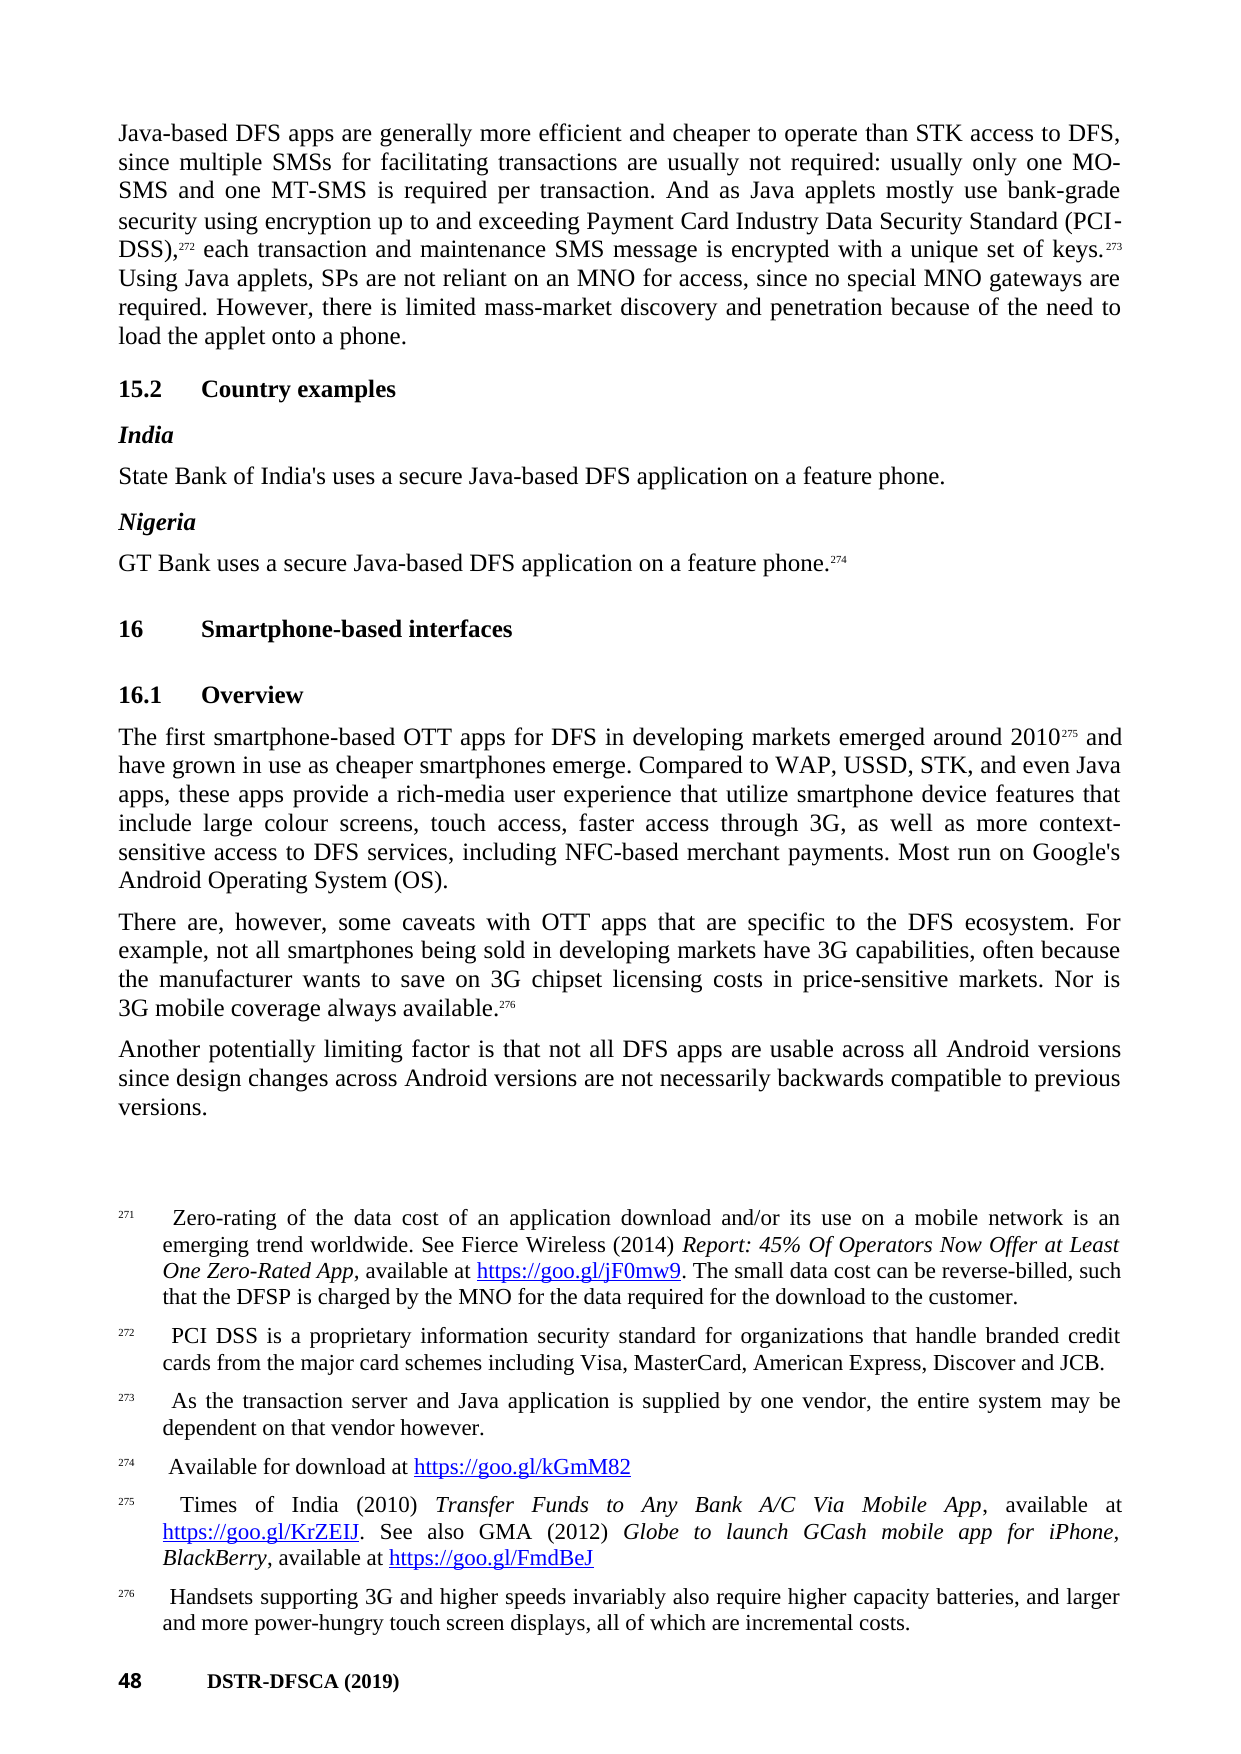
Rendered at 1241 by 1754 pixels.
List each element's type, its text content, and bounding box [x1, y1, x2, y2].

subtitle Nigeria [118, 507, 1122, 535]
text The first smartphone-based OTT apps for DFS in developing markets emerged around 2010 and have grown in use as cheaper smartphones emerge. Compared to WAP, USSD, STK, and even Java apps, these apps provide a rich-media user experience that utilize smartphone device features that include large colour screens, touch access, faster access through 3G, as well as more context-sensitive access to DFS services, including NFC-based merchant payments. Most run on Google's Android Operating System (OS). [118, 722, 1122, 894]
text Another potentially limiting factor is that not all DFS apps are usable across all Android versions since design changes across Android versions are not necessarily backwards compatible to previous versions. [118, 1034, 1122, 1120]
subtitle 16.1 Overview [118, 680, 1122, 709]
subtitle 16 Smartphone-based interfaces [118, 614, 1122, 643]
text State Bank of India's uses a secure Java-based DFS application on a feature phone. [118, 461, 1122, 490]
text Java-based DFS apps are generally more efficient and cheaper to operate than STK access to DFS, since multiple SMSs for facilitating transactions are usually not required: usually only one MO-SMS and one MT-SMS is required per transaction. And as Java applets mostly use bank-grade security using encryption up to and exceeding Payment Card Industry Data Security Standard (PCI‐DSS), each transaction and maintenance SMS message is encrypted with a unique set of keys. Using Java applets, SPs are not reliant on an MNO for access, since no special MNO gateways are required. However, there is limited mass-market discovery and penetration because of the need to load the applet onto a phone. [118, 118, 1122, 349]
text GT Bank uses a secure Java-based DFS application on a feature phone. [118, 548, 1122, 577]
subtitle 15.2 Country examples [118, 374, 1122, 403]
subtitle India [118, 420, 1122, 449]
text There are, however, some caveats with OTT apps that are specific to the DFS ecosystem. For example, not all smartphones being sold in developing markets have 3G capabilities, often because the manufacturer wants to save on 3G chipset licensing costs in price-sensitive markets. Nor is 3G mobile coverage always available. [118, 907, 1122, 1022]
